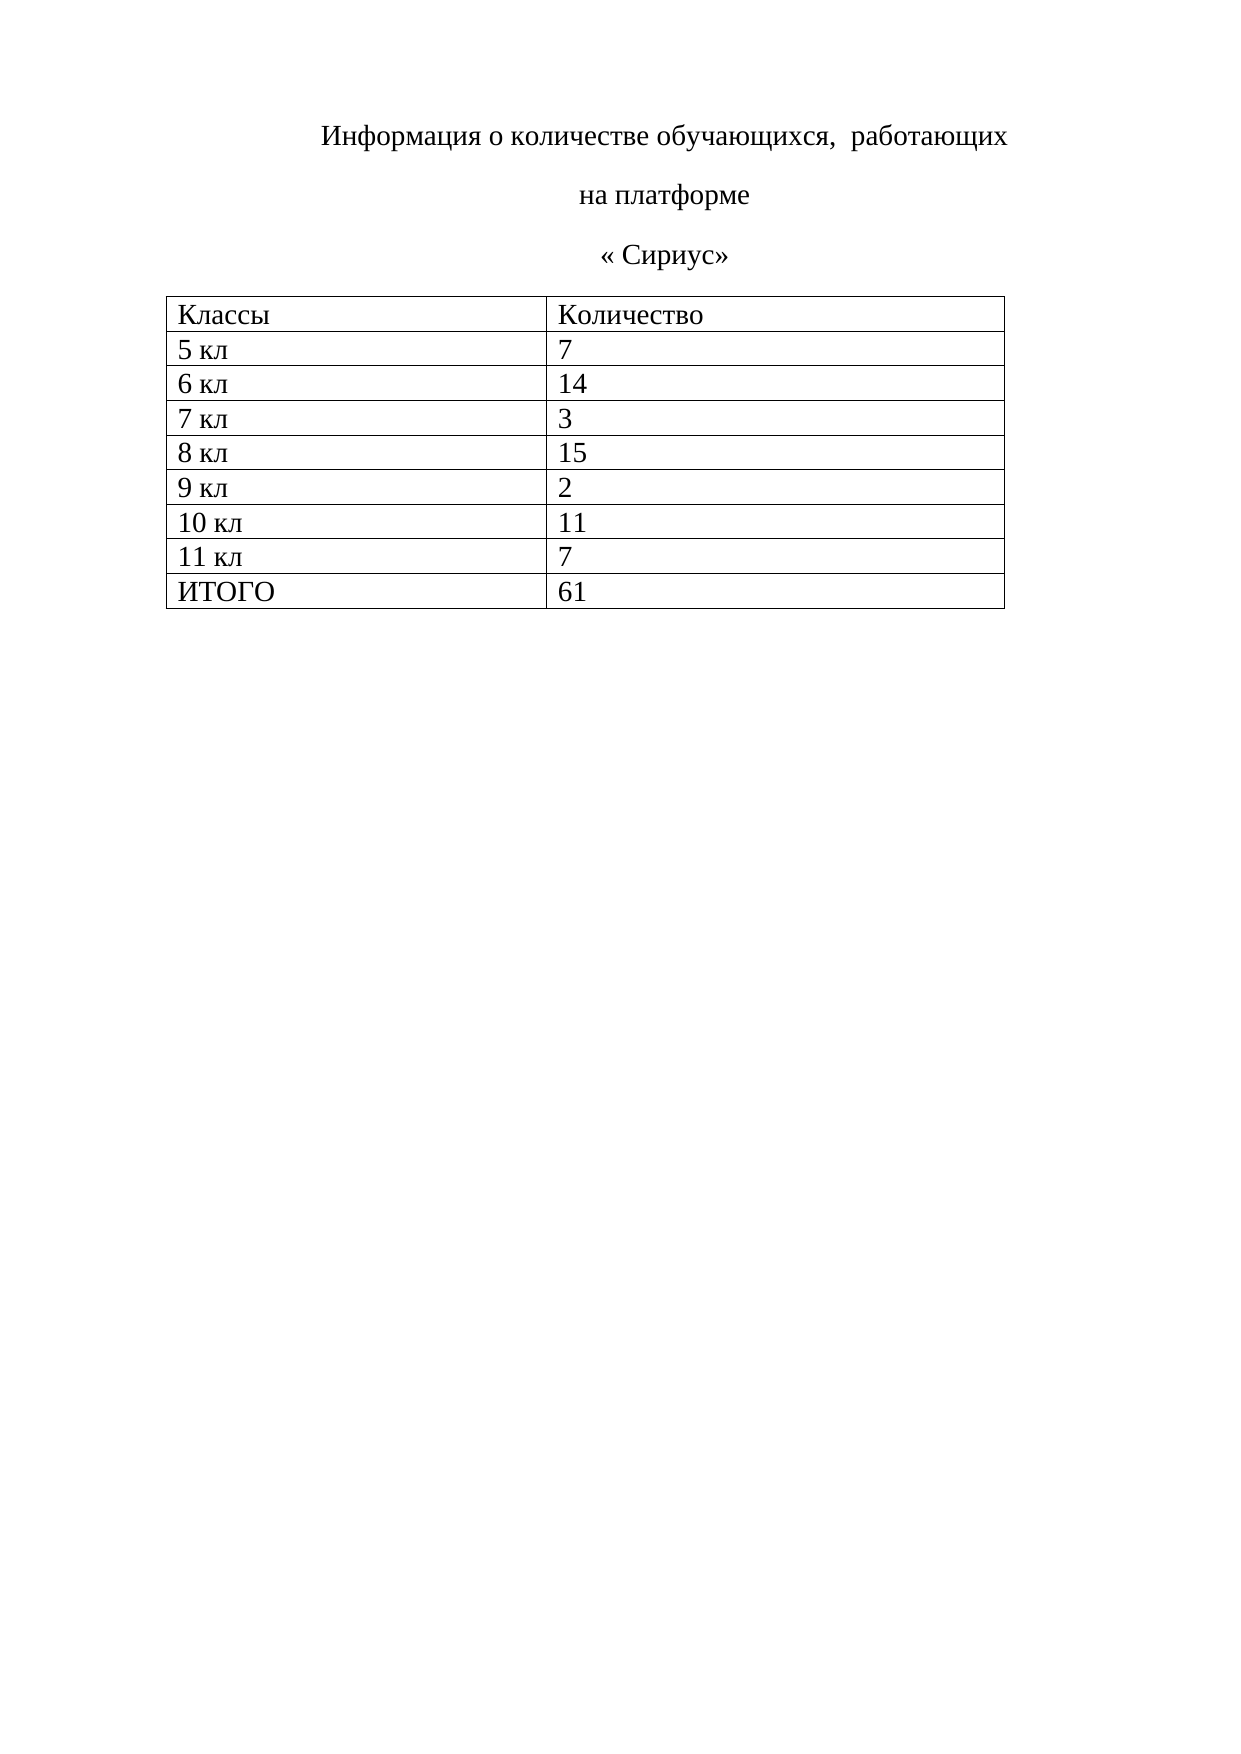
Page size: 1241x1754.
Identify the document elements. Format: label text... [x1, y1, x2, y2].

table_cell 15 [547, 436, 1004, 469]
table_cell 9 кл [167, 470, 546, 504]
table_cell 3 [547, 401, 1004, 434]
table_cell ИТОГО [167, 574, 546, 607]
table_cell 7 кл [167, 401, 546, 434]
table_header Количество [547, 297, 1004, 331]
table_cell 11 [547, 505, 1004, 538]
table_cell 2 [547, 470, 1004, 504]
table_cell 7 [547, 332, 1004, 365]
text « Сириус» [177, 237, 1152, 270]
text на платформе [177, 177, 1152, 211]
text Информация о количестве обучающихся, работающих [177, 118, 1152, 152]
table_cell 7 [547, 539, 1004, 573]
table_cell 14 [547, 366, 1004, 400]
table_cell 10 кл [167, 505, 546, 538]
table_cell 11 кл [167, 539, 546, 573]
table_cell 61 [547, 574, 1004, 607]
table_header Классы [167, 297, 546, 331]
table_cell 6 кл [167, 366, 546, 400]
table_cell 5 кл [167, 332, 546, 365]
table_cell 8 кл [167, 436, 546, 469]
